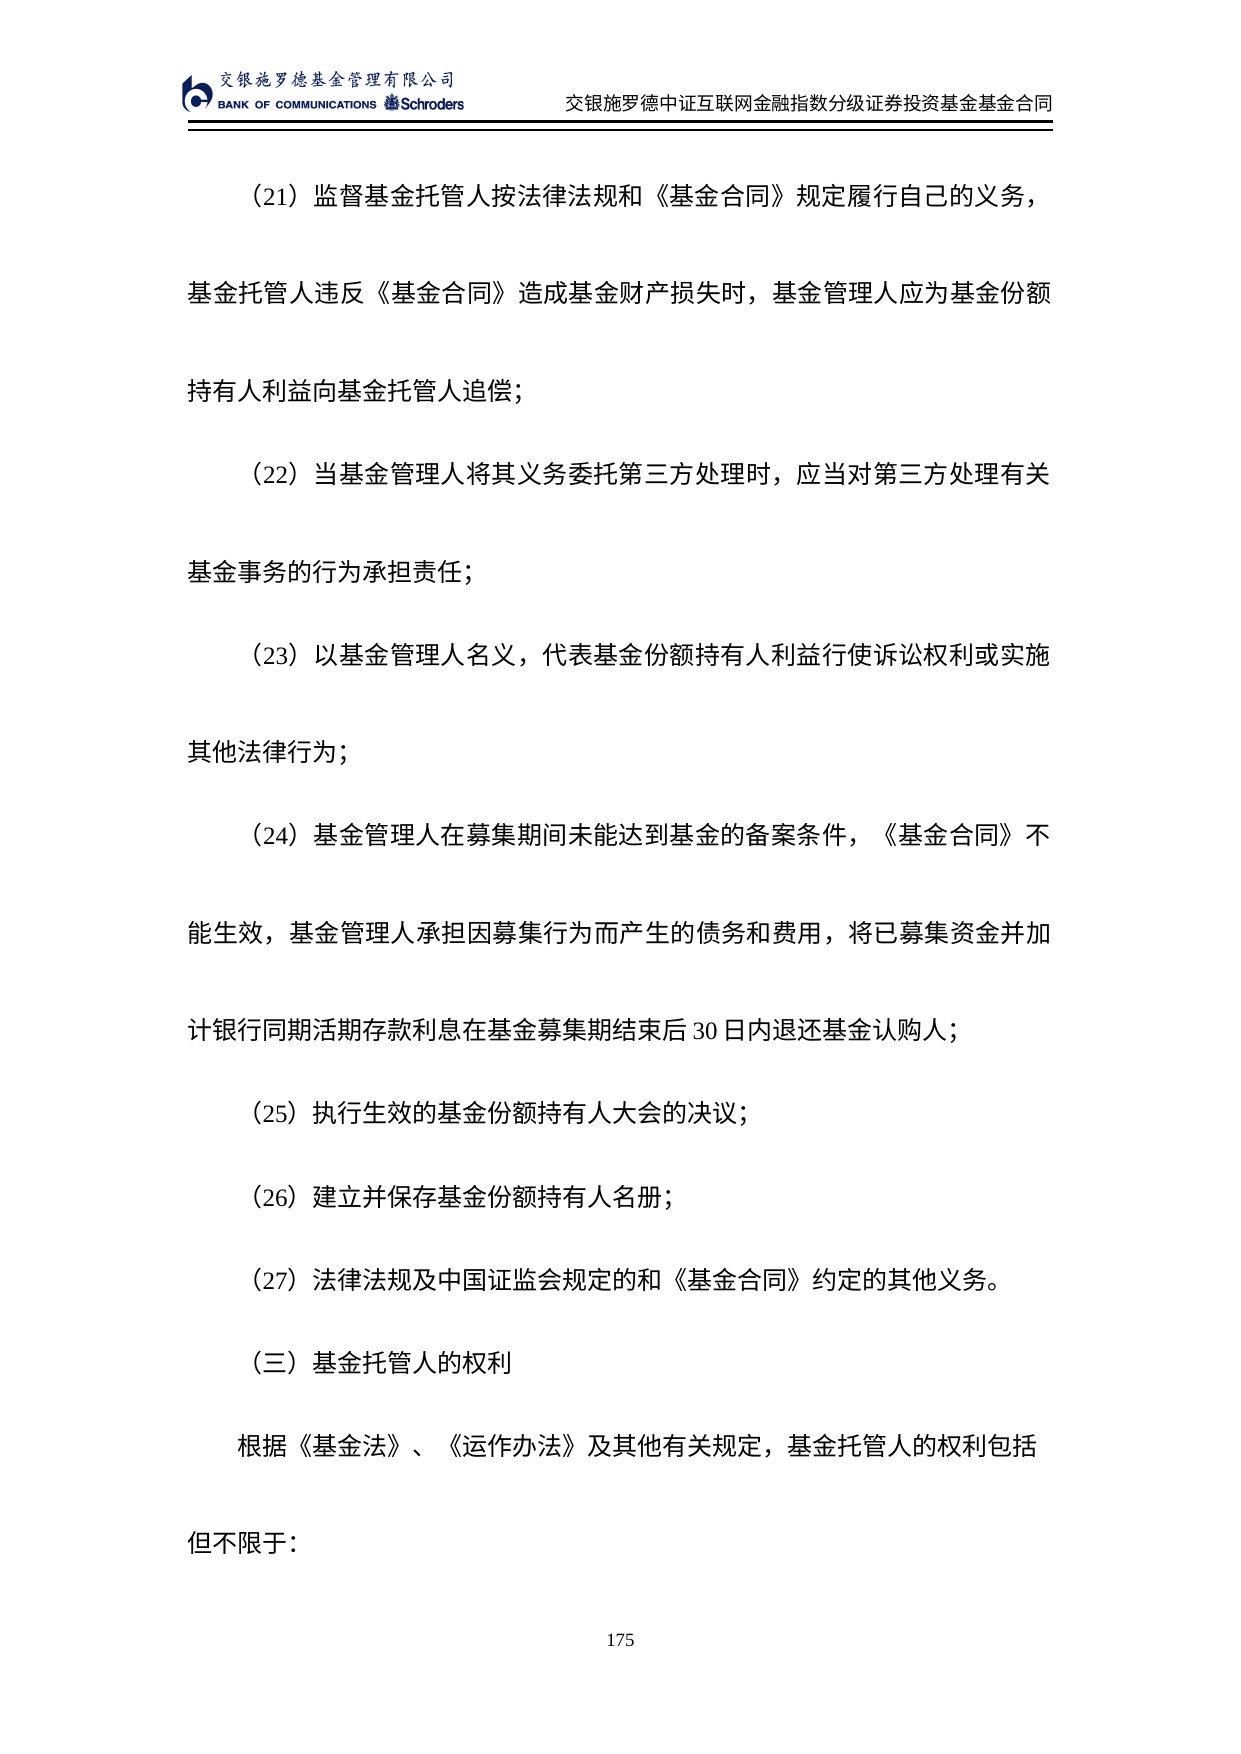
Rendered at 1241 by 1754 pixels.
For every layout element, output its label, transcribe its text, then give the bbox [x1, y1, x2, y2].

picture [182, 71, 464, 112]
text （23）以基金管理人名义，代表基金份额持有人利益行使诉讼权利或实施其他法律行为； [187, 621, 1053, 783]
text （27）法律法规及中国证监会规定的和《基金合同》约定的其他义务。 [187, 1246, 1053, 1311]
text （22）当基金管理人将其义务委托第三方处理时，应当对第三方处理有关基金事务的行为承担责任； [187, 440, 1053, 603]
text （24）基金管理人在募集期间未能达到基金的备案条件，《基金合同》不能生效，基金管理人承担因募集行为而产生的债务和费用，将已募集资金并加计银行同期活期存款利息在基金募集期结束后30日内退还基金认购人； [187, 801, 1053, 1061]
text （三）基金托管人的权利 [187, 1329, 1053, 1394]
text （21）监督基金托管人按法律法规和《基金合同》规定履行自己的义务，基金托管人违反《基金合同》造成基金财产损失时，基金管理人应为基金份额持有人利益向基金托管人追偿； [187, 162, 1053, 422]
text （26）建立并保存基金份额持有人名册； [187, 1163, 1053, 1228]
text （25）执行生效的基金份额持有人大会的决议； [187, 1079, 1053, 1144]
text 根据《基金法》、《运作办法》及其他有关规定，基金托管人的权利包括但不限于： [187, 1412, 1053, 1574]
